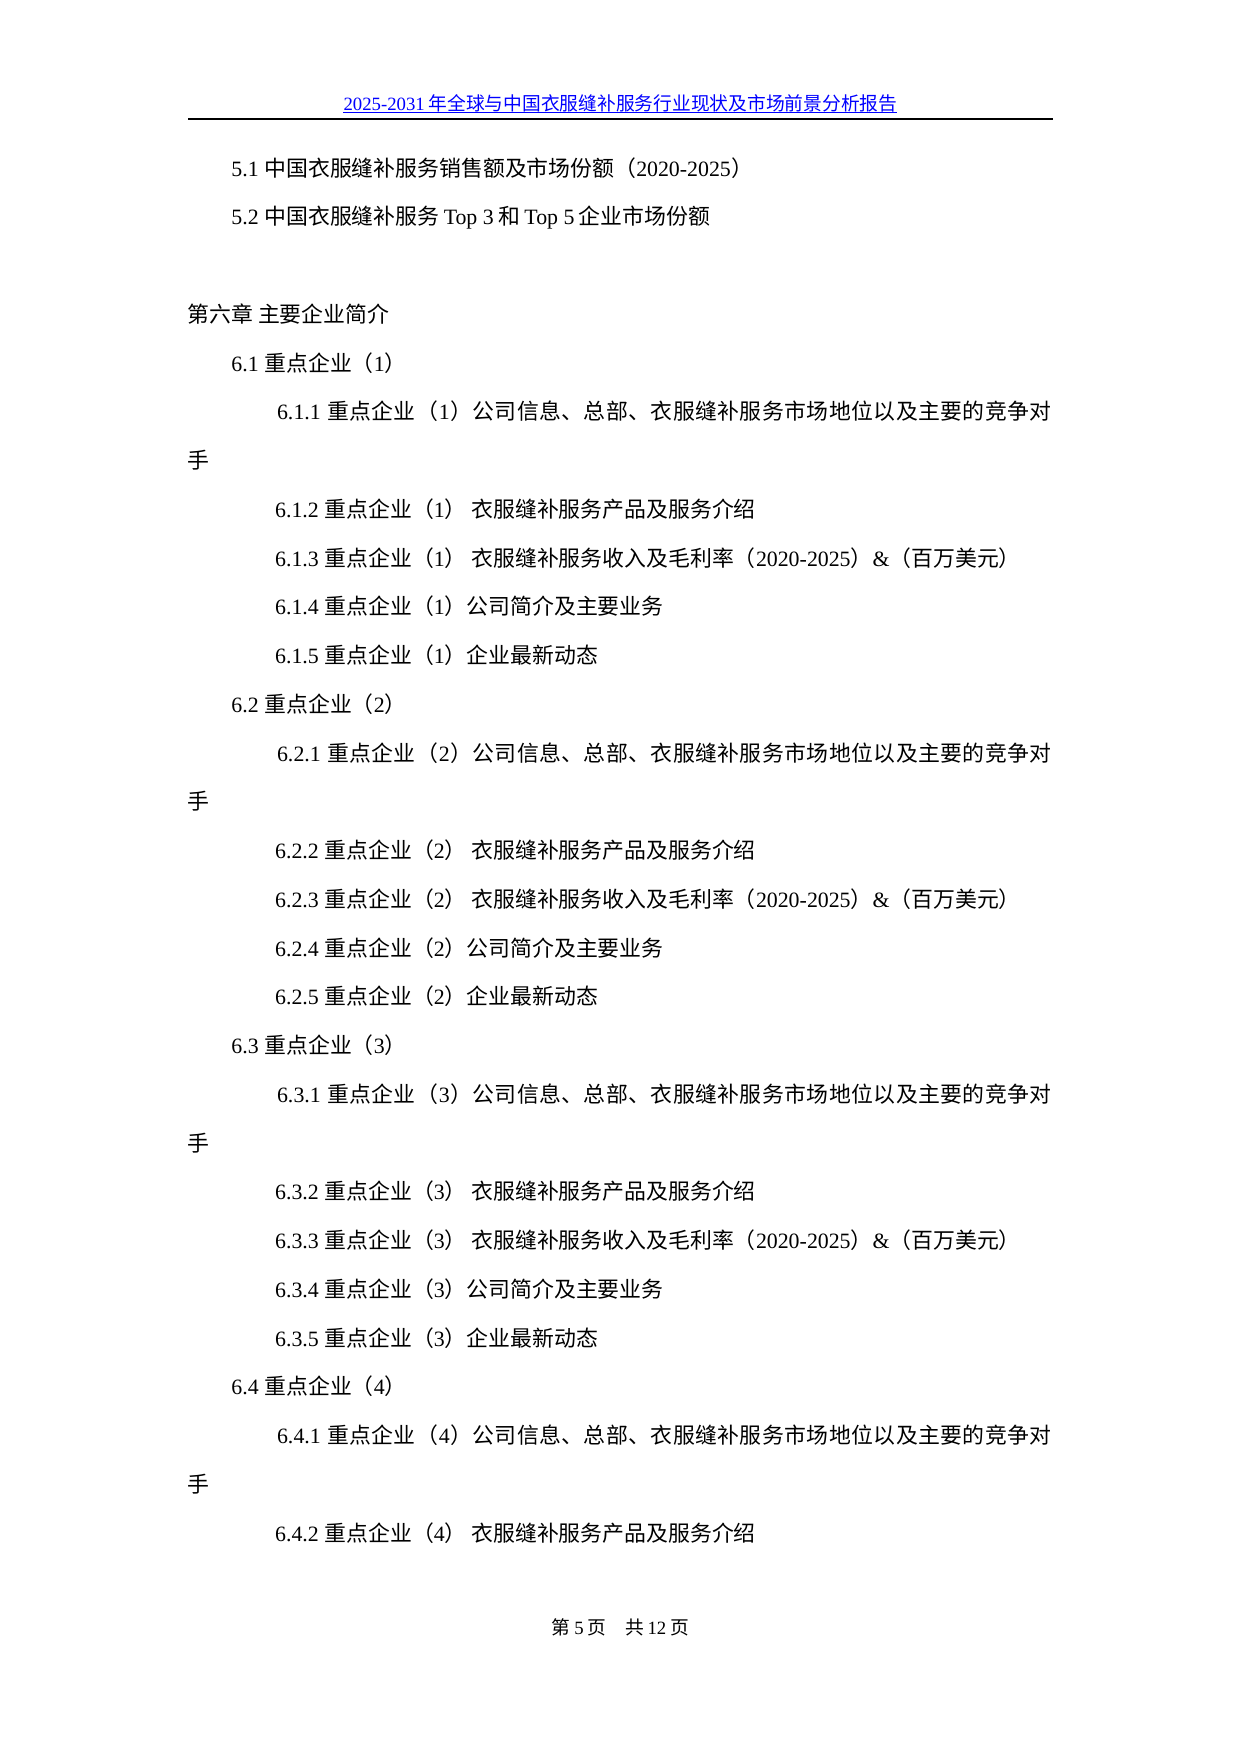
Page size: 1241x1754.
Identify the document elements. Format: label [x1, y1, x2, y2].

text [187, 150, 1053, 1548]
